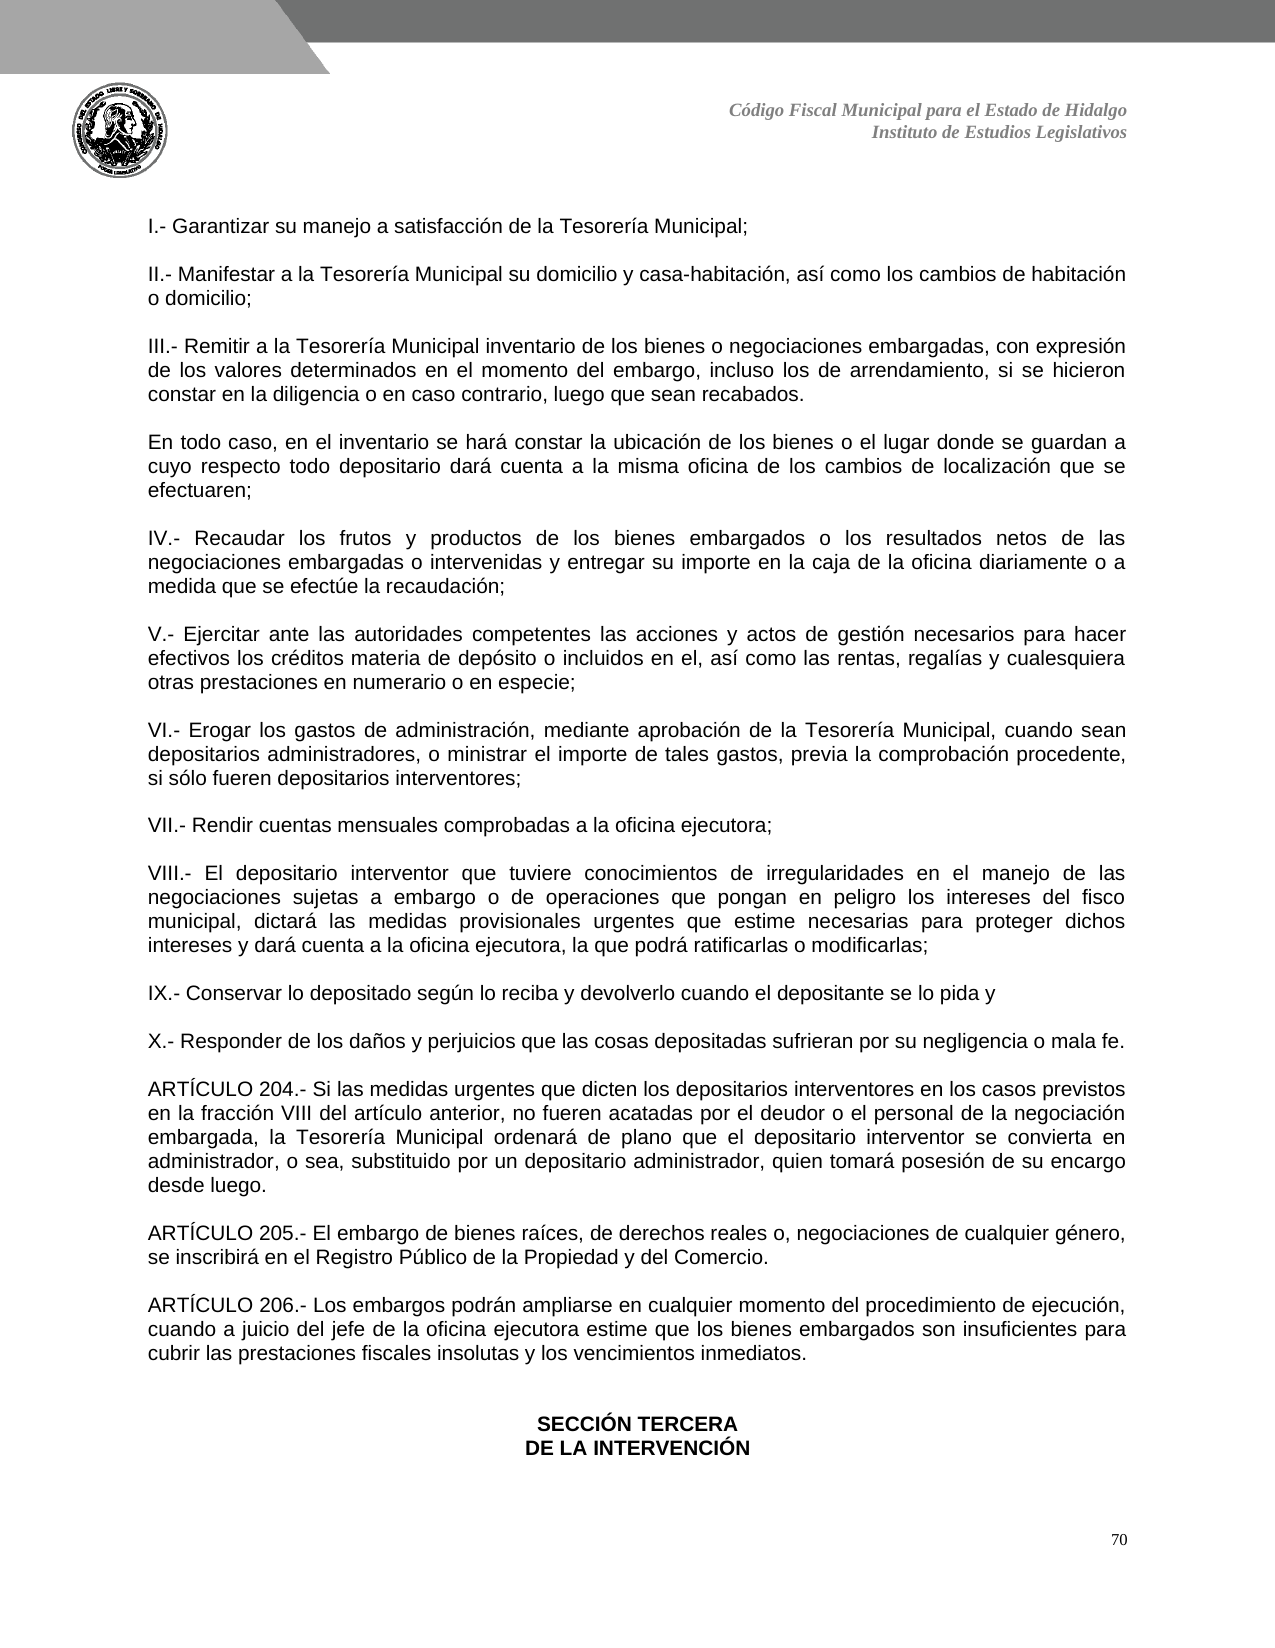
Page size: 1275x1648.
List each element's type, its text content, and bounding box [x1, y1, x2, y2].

text VI.- Erogar los gastos de administración, mediante aprobación de la Tesorería Municipal, cuando sean depositarios administradores, o ministrar el importe de tales gastos, previa la comprobación procedente, si sólo fueren depositarios interventores; [148, 717, 1127, 789]
text IX.- Conservar lo depositado según lo reciba y devolverlo cuando el depositante se lo pida y [148, 981, 1127, 1005]
text En todo caso, en el inventario se hará constar la ubicación de los bienes o el lugar donde se guardan a cuyo respecto todo depositario dará cuenta a la misma oficina de los cambios de localización que se efectuaren; [148, 430, 1127, 502]
text ARTÍCULO 204.- Si las medidas urgentes que dicten los depositarios interventores en los casos previstos en la fracción VIII del artículo anterior, no fueren acatadas por el deudor o el personal de la negociación embargada, la Tesorería Municipal ordenará de plano que el depositario interventor se convierta en administrador, o sea, substituido por un depositario administrador, quien tomará posesión de su encargo desde luego. [148, 1077, 1127, 1197]
text I.- Garantizar su manejo a satisfacción de la Tesorería Municipal; [148, 214, 1127, 238]
text Sección Tercera [148, 1412, 1127, 1436]
text VIII.- El depositario interventor que tuviere conocimientos de irregularidades en el manejo de las negociaciones sujetas a embargo o de operaciones que pongan en peligro los intereses del fisco municipal, dictará las medidas provisionales urgentes que estime necesarias para proteger dichos intereses y dará cuenta a la oficina ejecutora, la que podrá ratificarlas o modificarlas; [148, 861, 1127, 957]
text ARTÍCULO 205.- El embargo de bienes raíces, de derechos reales o, negociaciones de cualquier género, se inscribirá en el Registro Público de la Propiedad y del Comercio. [148, 1221, 1127, 1268]
text VII.- Rendir cuentas mensuales comprobadas a la oficina ejecutora; [148, 813, 1127, 837]
text II.- Manifestar a la Tesorería Municipal su domicilio y casa-habitación, así como los cambios de habitación o domicilio; [148, 262, 1127, 310]
text ARTÍCULO 206.- Los embargos podrán ampliarse en cualquier momento del procedimiento de ejecución, cuando a juicio del jefe de la oficina ejecutora estime que los bienes embargados son insuficientes para cubrir las prestaciones fiscales insolutas y los vencimientos inmediatos. [148, 1292, 1127, 1364]
text De la intervención [148, 1436, 1127, 1460]
text X.- Responder de los daños y perjuicios que las cosas depositadas sufrieran por su negligencia o mala fe. [148, 1029, 1127, 1053]
text III.- Remitir a la Tesorería Municipal inventario de los bienes o negociaciones embargadas, con expresión de los valores determinados en el momento del embargo, incluso los de arrendamiento, si se hicieron constar en la diligencia o en caso contrario, luego que sean recabados. [148, 334, 1127, 406]
text IV.- Recaudar los frutos y productos de los bienes embargados o los resultados netos de las negociaciones embargadas o intervenidas y entregar su importe en la caja de la oficina diariamente o a medida que se efectúe la recaudación; [148, 526, 1127, 598]
text V.- Ejercitar ante las autoridades competentes las acciones y actos de gestión necesarios para hacer efectivos los créditos materia de depósito o incluidos en el, así como las rentas, regalías y cualesquiera otras prestaciones en numerario o en especie; [148, 622, 1127, 693]
picture [0, 0, 1275, 180]
